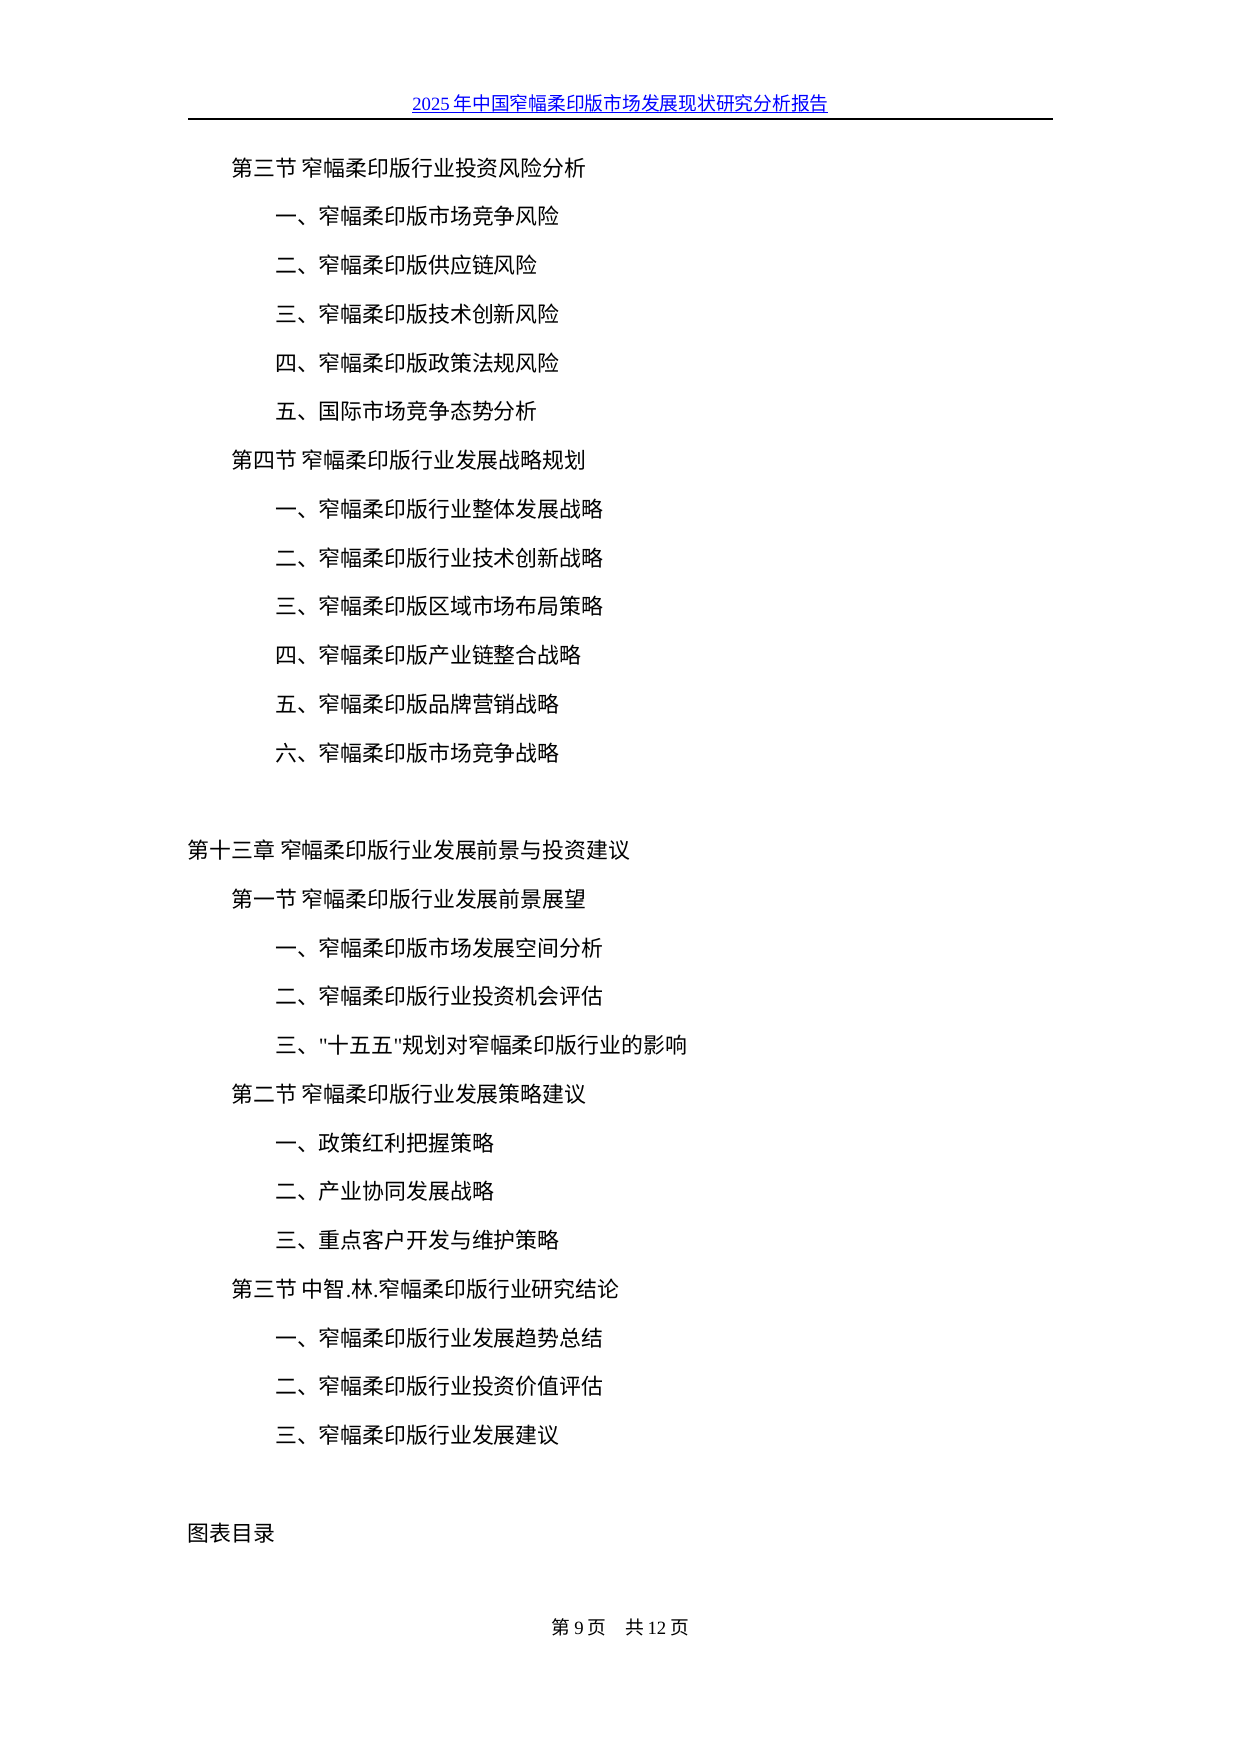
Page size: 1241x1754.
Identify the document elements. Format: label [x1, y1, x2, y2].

text [187, 150, 1053, 1548]
